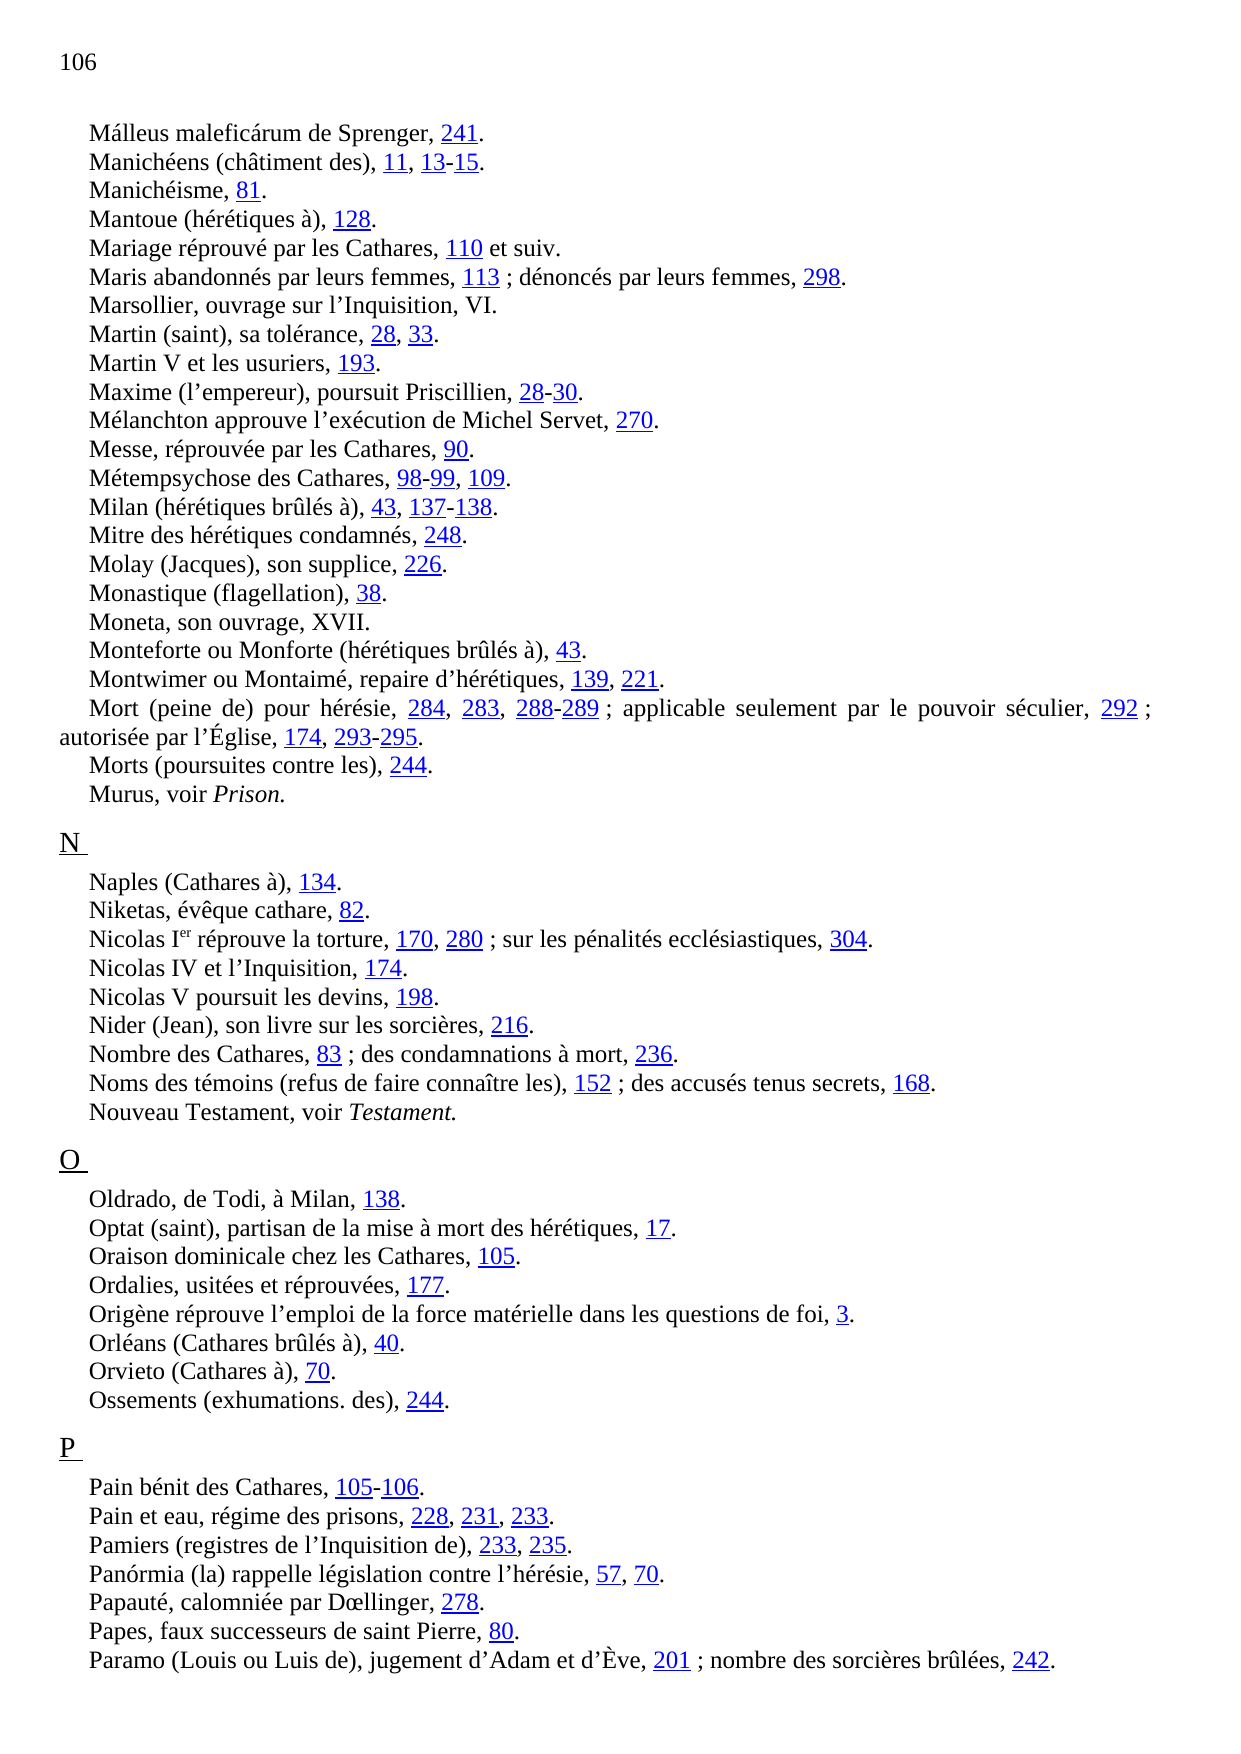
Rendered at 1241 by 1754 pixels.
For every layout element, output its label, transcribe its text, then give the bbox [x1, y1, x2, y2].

text Orléans (Cathares brûlés à), 40. [59, 1328, 1152, 1356]
text Murus, voir Prison. [59, 779, 1152, 808]
text Milan (hérétiques brûlés à), 43, 137-138. [59, 492, 1152, 521]
text Mort (peine de) pour hérésie, 284, 283, 288-289 ; applicable seulement par le pouvoir séculier, 292 ; autorisée par l’Église, 174, 293-295. [59, 693, 1152, 751]
text Paramo (Louis ou Luis de), jugement d’Adam et d’Ève, 201 ; nombre des sorcières brûlées, 242. [59, 1645, 1152, 1674]
text Manichéisme, 81. [59, 176, 1152, 204]
subtitle P [59, 1431, 1152, 1464]
text Maris abandonnés par leurs femmes, 113 ; dénoncés par leurs femmes, 298. [59, 262, 1152, 291]
text Papes, faux successeurs de saint Pierre, 80. [59, 1616, 1152, 1645]
text Métempsychose des Cathares, 98-99, 109. [59, 463, 1152, 492]
text Mélanchton approuve l’exécution de Michel Servet, 270. [59, 406, 1152, 434]
text Niketas, évêque cathare, 82. [59, 895, 1152, 924]
text Nombre des Cathares, 83 ; des condamnations à mort, 236. [59, 1039, 1152, 1068]
text Nicolas IV et l’Inquisition, 174. [59, 953, 1152, 982]
text Pamiers (registres de l’Inquisition de), 233, 235. [59, 1530, 1152, 1559]
text Nouveau Testament, voir Testament. [59, 1097, 1152, 1125]
text Montwimer ou Montaimé, repaire d’hérétiques, 139, 221. [59, 664, 1152, 693]
text Pain bénit des Cathares, 105-106. [59, 1472, 1152, 1501]
text Málleus maleficárum de Sprenger, 241. [59, 118, 1152, 147]
text Pain et eau, régime des prisons, 228, 231, 233. [59, 1501, 1152, 1530]
text Optat (saint), partisan de la mise à mort des hérétiques, 17. [59, 1213, 1152, 1241]
text Papauté, calomniée par Dœllinger, 278. [59, 1587, 1152, 1616]
text Martin (saint), sa tolérance, 28, 33. [59, 319, 1152, 348]
text Ordalies, usitées et réprouvées, 177. [59, 1270, 1152, 1299]
text Oldrado, de Todi, à Milan, 138. [59, 1184, 1152, 1213]
text Molay (Jacques), son supplice, 226. [59, 549, 1152, 578]
text Mitre des hérétiques condamnés, 248. [59, 521, 1152, 549]
text Mantoue (hérétiques à), 128. [59, 204, 1152, 233]
text Orvieto (Cathares à), 70. [59, 1356, 1152, 1385]
text Ossements (exhumations. des), 244. [59, 1385, 1152, 1414]
text Manichéens (châtiment des), 11, 13-15. [59, 147, 1152, 176]
text Marsollier, ouvrage sur l’Inquisition, VI. [59, 291, 1152, 319]
text Nicolas Ier réprouve la torture, 170, 280 ; sur les pénalités ecclésiastiques, 304. [59, 924, 1152, 953]
text Monteforte ou Monforte (hérétiques brûlés à), 43. [59, 636, 1152, 664]
text Mariage réprouvé par les Cathares, 110 et suiv. [59, 233, 1152, 262]
text Monastique (flagellation), 38. [59, 578, 1152, 607]
text Oraison dominicale chez les Cathares, 105. [59, 1241, 1152, 1270]
text Nicolas V poursuit les devins, 198. [59, 982, 1152, 1010]
text Panórmia (la) rappelle législation contre l’hérésie, 57, 70. [59, 1559, 1152, 1587]
subtitle O [59, 1142, 1152, 1176]
text Maxime (l’empereur), poursuit Priscillien, 28-30. [59, 377, 1152, 406]
text Morts (poursuites contre les), 244. [59, 751, 1152, 779]
text Moneta, son ouvrage, XVII. [59, 607, 1152, 636]
text Martin V et les usuriers, 193. [59, 348, 1152, 377]
text Naples (Cathares à), 134. [59, 867, 1152, 895]
text Noms des témoins (refus de faire connaître les), 152 ; des accusés tenus secrets, 168. [59, 1068, 1152, 1097]
text Messe, réprouvée par les Cathares, 90. [59, 434, 1152, 463]
text Nider (Jean), son livre sur les sorcières, 216. [59, 1010, 1152, 1039]
subtitle N [59, 825, 1152, 858]
text Origène réprouve l’emploi de la force matérielle dans les questions de foi, 3. [59, 1299, 1152, 1328]
